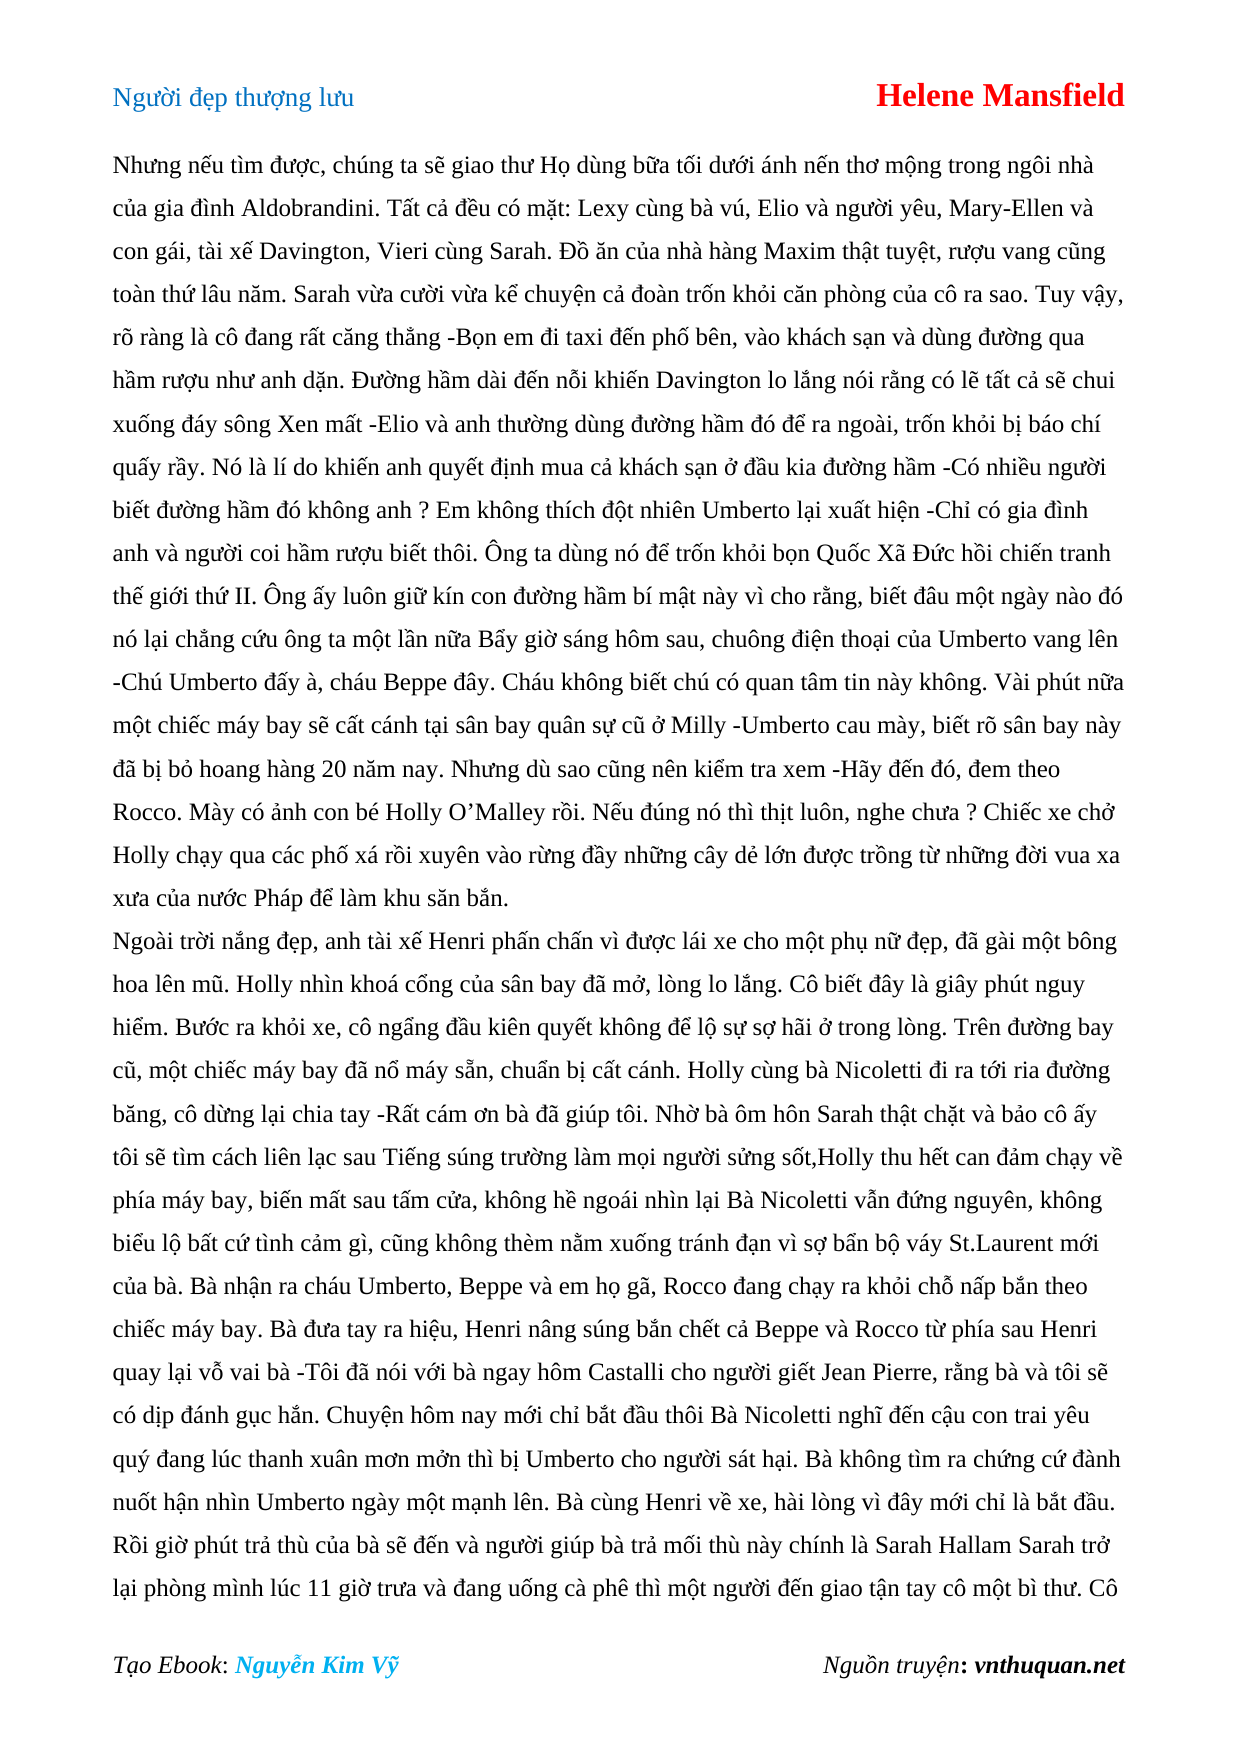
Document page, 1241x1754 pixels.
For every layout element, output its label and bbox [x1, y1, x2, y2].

text [112, 150, 1128, 1602]
